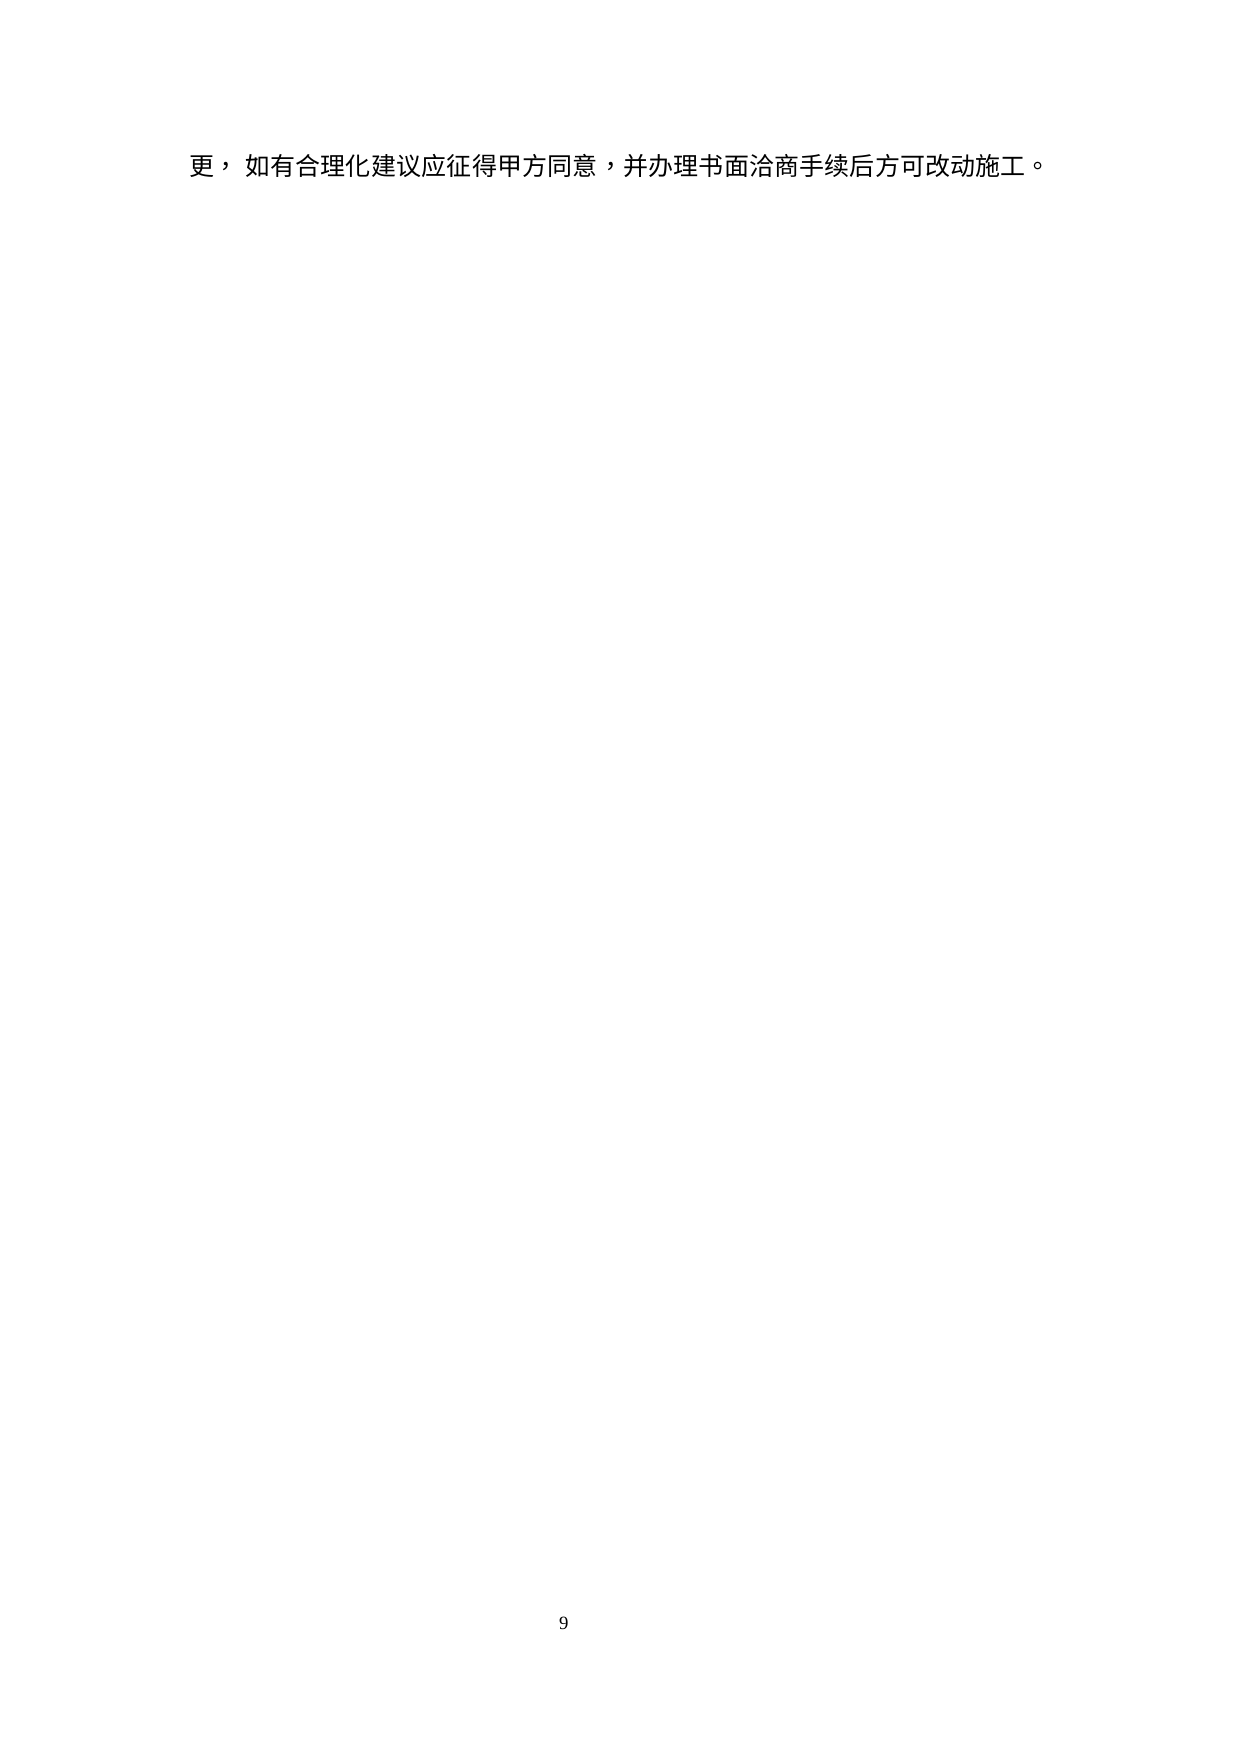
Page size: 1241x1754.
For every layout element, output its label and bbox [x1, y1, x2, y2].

text [189, 149, 1060, 183]
